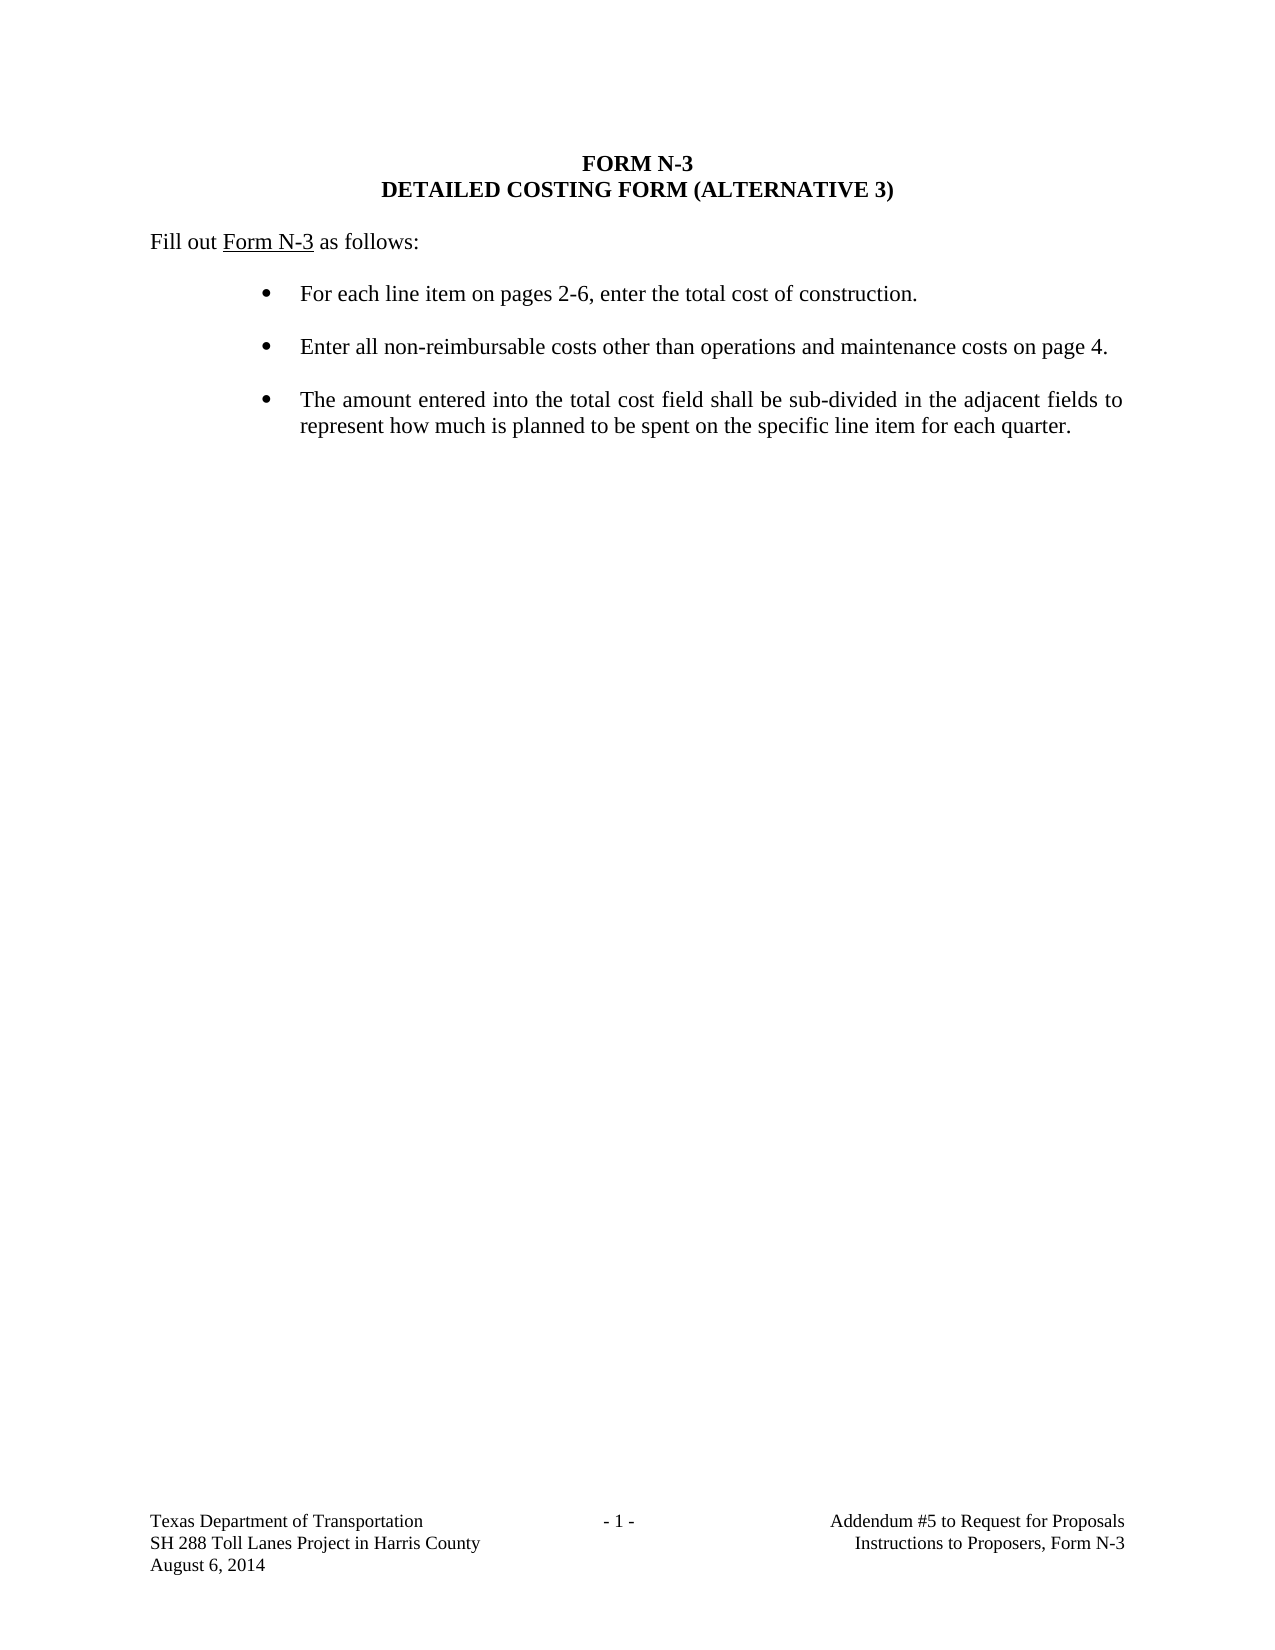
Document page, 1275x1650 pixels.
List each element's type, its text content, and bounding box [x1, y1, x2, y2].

list Enter all non-reimbursable costs other than operations and maintenance costs on page 4. [262, 333, 1125, 360]
text FORM N-3 [150, 150, 1125, 176]
list The amount entered into the total cost field shall be sub-divided in the adjacent fields to represent how much is planned to be spent on the specific line item for each quarter. [262, 386, 1125, 439]
text DETAILED COSTING FORM (ALTERNATIVE 3) [150, 176, 1125, 203]
list For each line item on pages 2-6, enter the total cost of construction. [262, 281, 1125, 307]
text Fill out Form N-3 as follows: [150, 228, 1125, 254]
